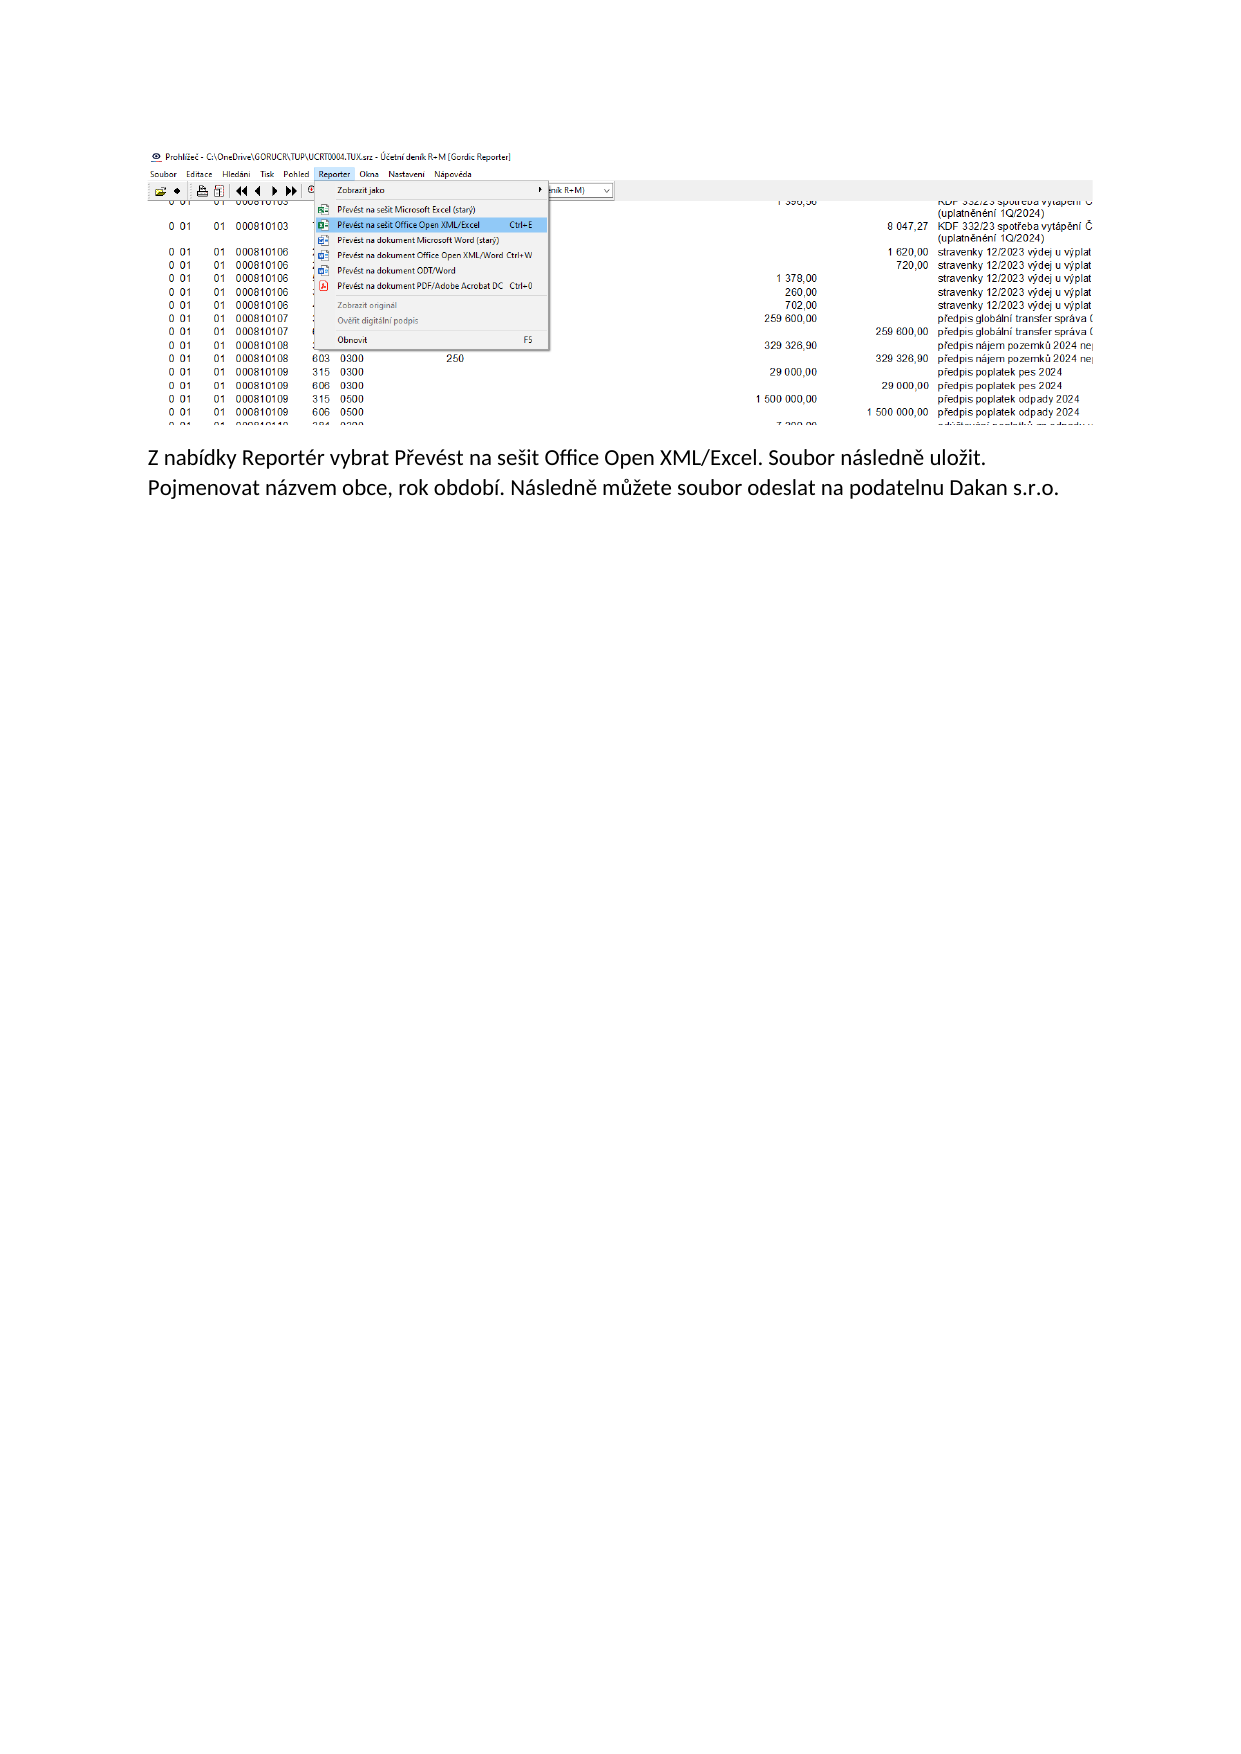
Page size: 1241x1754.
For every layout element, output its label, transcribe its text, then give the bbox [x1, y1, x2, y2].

text Z nabídky Reportér vybrat Převést na sešit Office Open XML/Excel. Soubor následně uložit. Pojmenovat názvem obce, rok období. Následně můžete soubor odeslat na podatelnu Dakan s.r.o. [148, 443, 1093, 501]
picture [147, 147, 1093, 425]
